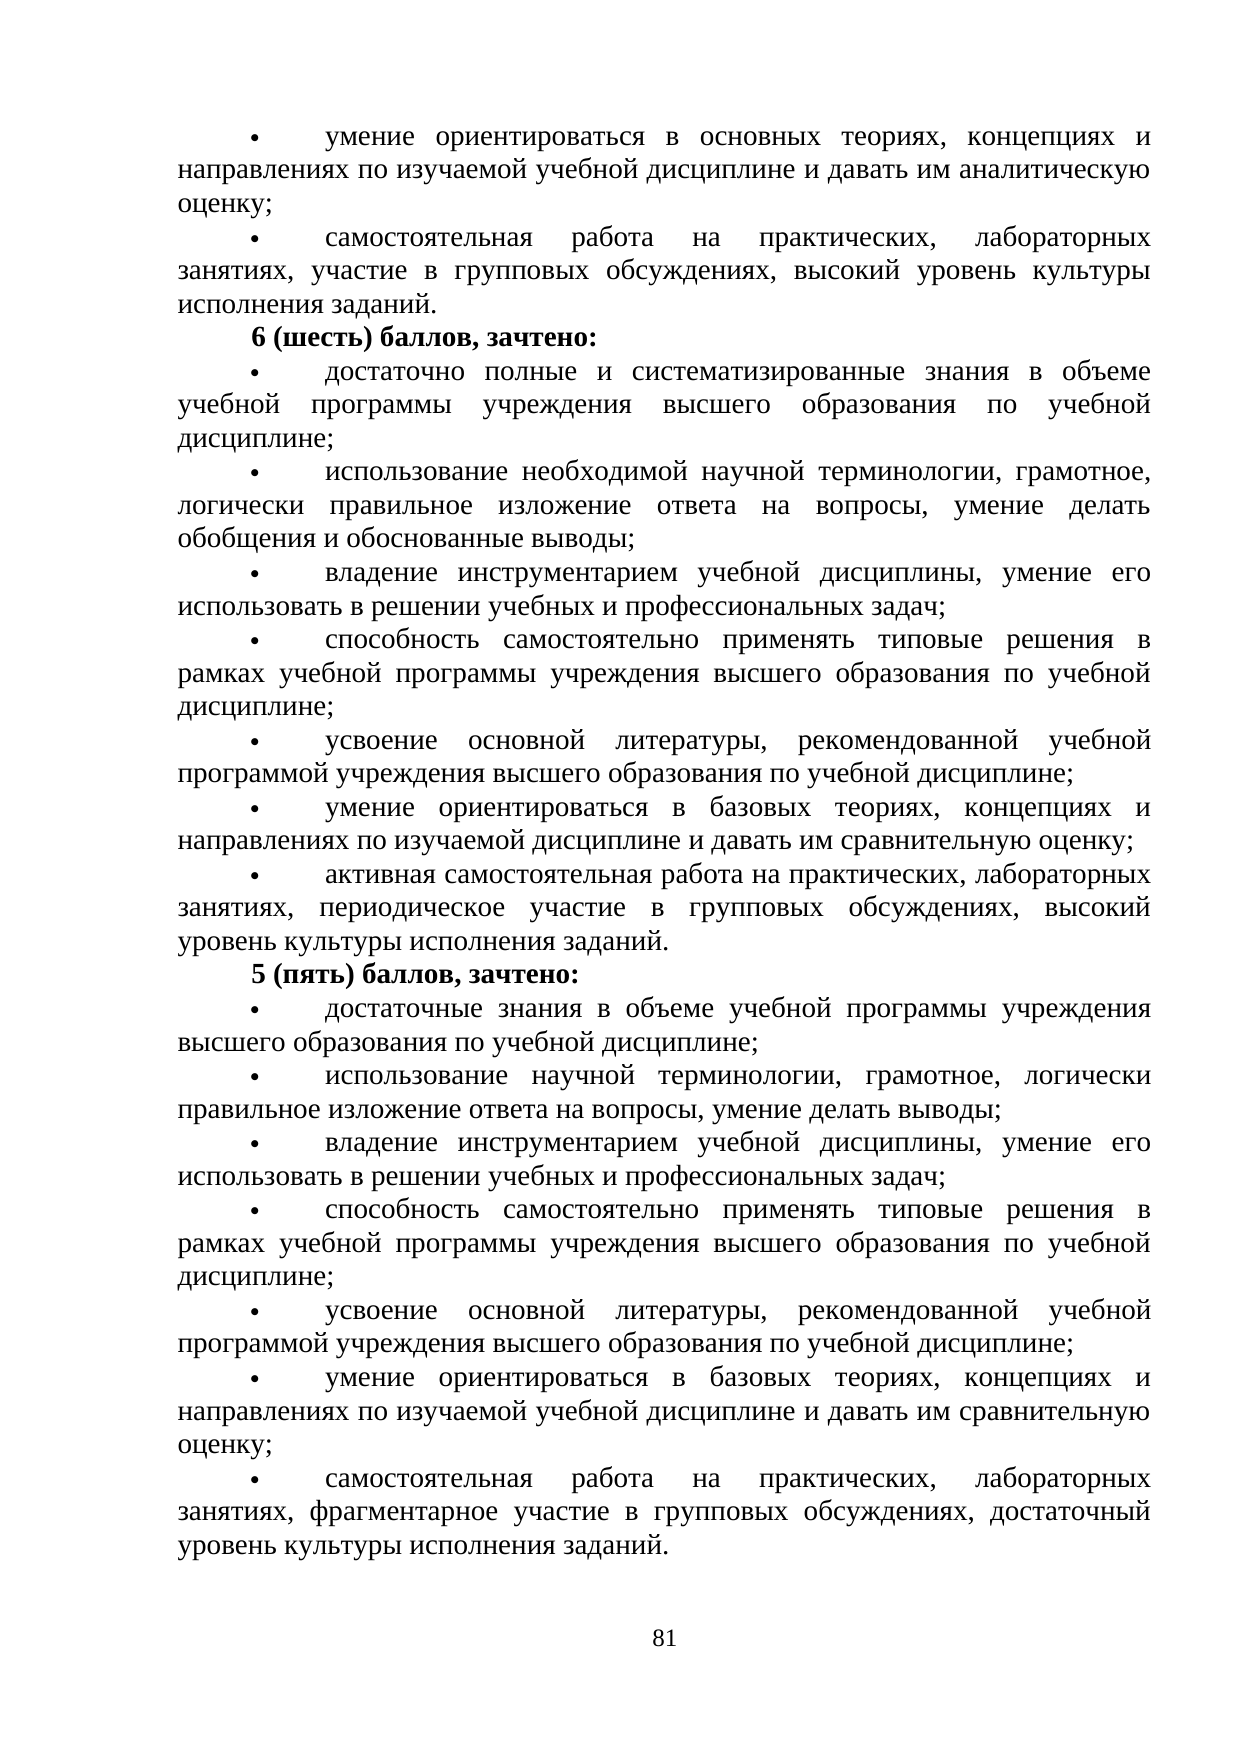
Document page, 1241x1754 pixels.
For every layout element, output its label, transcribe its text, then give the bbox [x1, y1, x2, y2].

list способность самостоятельно применять типовые решения в рамках учебной программы учреждения высшего образования по учебной дисциплине; [177, 621, 1152, 722]
list самостоятельная работа на практических, лабораторных занятиях, фрагментарное участие в групповых обсуждениях, достаточный уровень культуры исполнения заданий. [177, 1460, 1152, 1560]
list владение инструментарием учебной дисциплины, умение его использовать в решении учебных и профессиональных задач; [177, 554, 1152, 621]
list способность самостоятельно применять типовые решения в рамках учебной программы учреждения высшего образования по учебной дисциплине; [177, 1191, 1152, 1292]
list умение ориентироваться в основных теориях, концепциях и направлениях по изучаемой учебной дисциплине и давать им аналитическую оценку; [177, 118, 1152, 219]
list использование научной терминологии, грамотное, логически правильное изложение ответа на вопросы, умение делать выводы; [177, 1057, 1152, 1124]
list активная самостоятельная работа на практических, лабораторных занятиях, периодическое участие в групповых обсуждениях, высокий уровень культуры исполнения заданий. [177, 856, 1152, 957]
list достаточно полные и систематизированные знания в объеме учебной программы учреждения высшего образования по учебной дисциплине; [177, 353, 1152, 453]
list владение инструментарием учебной дисциплины, умение его использовать в решении учебных и профессиональных задач; [177, 1124, 1152, 1191]
list умение ориентироваться в базовых теориях, концепциях и направлениях по изучаемой дисциплине и давать им сравнительную оценку; [177, 789, 1152, 856]
text 6 (шесть) баллов, зачтено: [177, 319, 1152, 353]
list умение ориентироваться в базовых теориях, концепциях и направлениях по изучаемой учебной дисциплине и давать им сравнительную оценку; [177, 1359, 1152, 1460]
list использование необходимой научной терминологии, грамотное, логически правильное изложение ответа на вопросы, умение делать обобщения и обоснованные выводы; [177, 453, 1152, 554]
list усвоение основной литературы, рекомендованной учебной программой учреждения высшего образования по учебной дисциплине; [177, 1292, 1152, 1359]
list достаточные знания в объеме учебной программы учреждения высшего образования по учебной дисциплине; [177, 990, 1152, 1057]
text 5 (пять) баллов, зачтено: [177, 957, 1152, 990]
list самостоятельная работа на практических, лабораторных занятиях, участие в групповых обсуждениях, высокий уровень культуры исполнения заданий. [177, 219, 1152, 319]
list усвоение основной литературы, рекомендованной учебной программой учреждения высшего образования по учебной дисциплине; [177, 722, 1152, 789]
